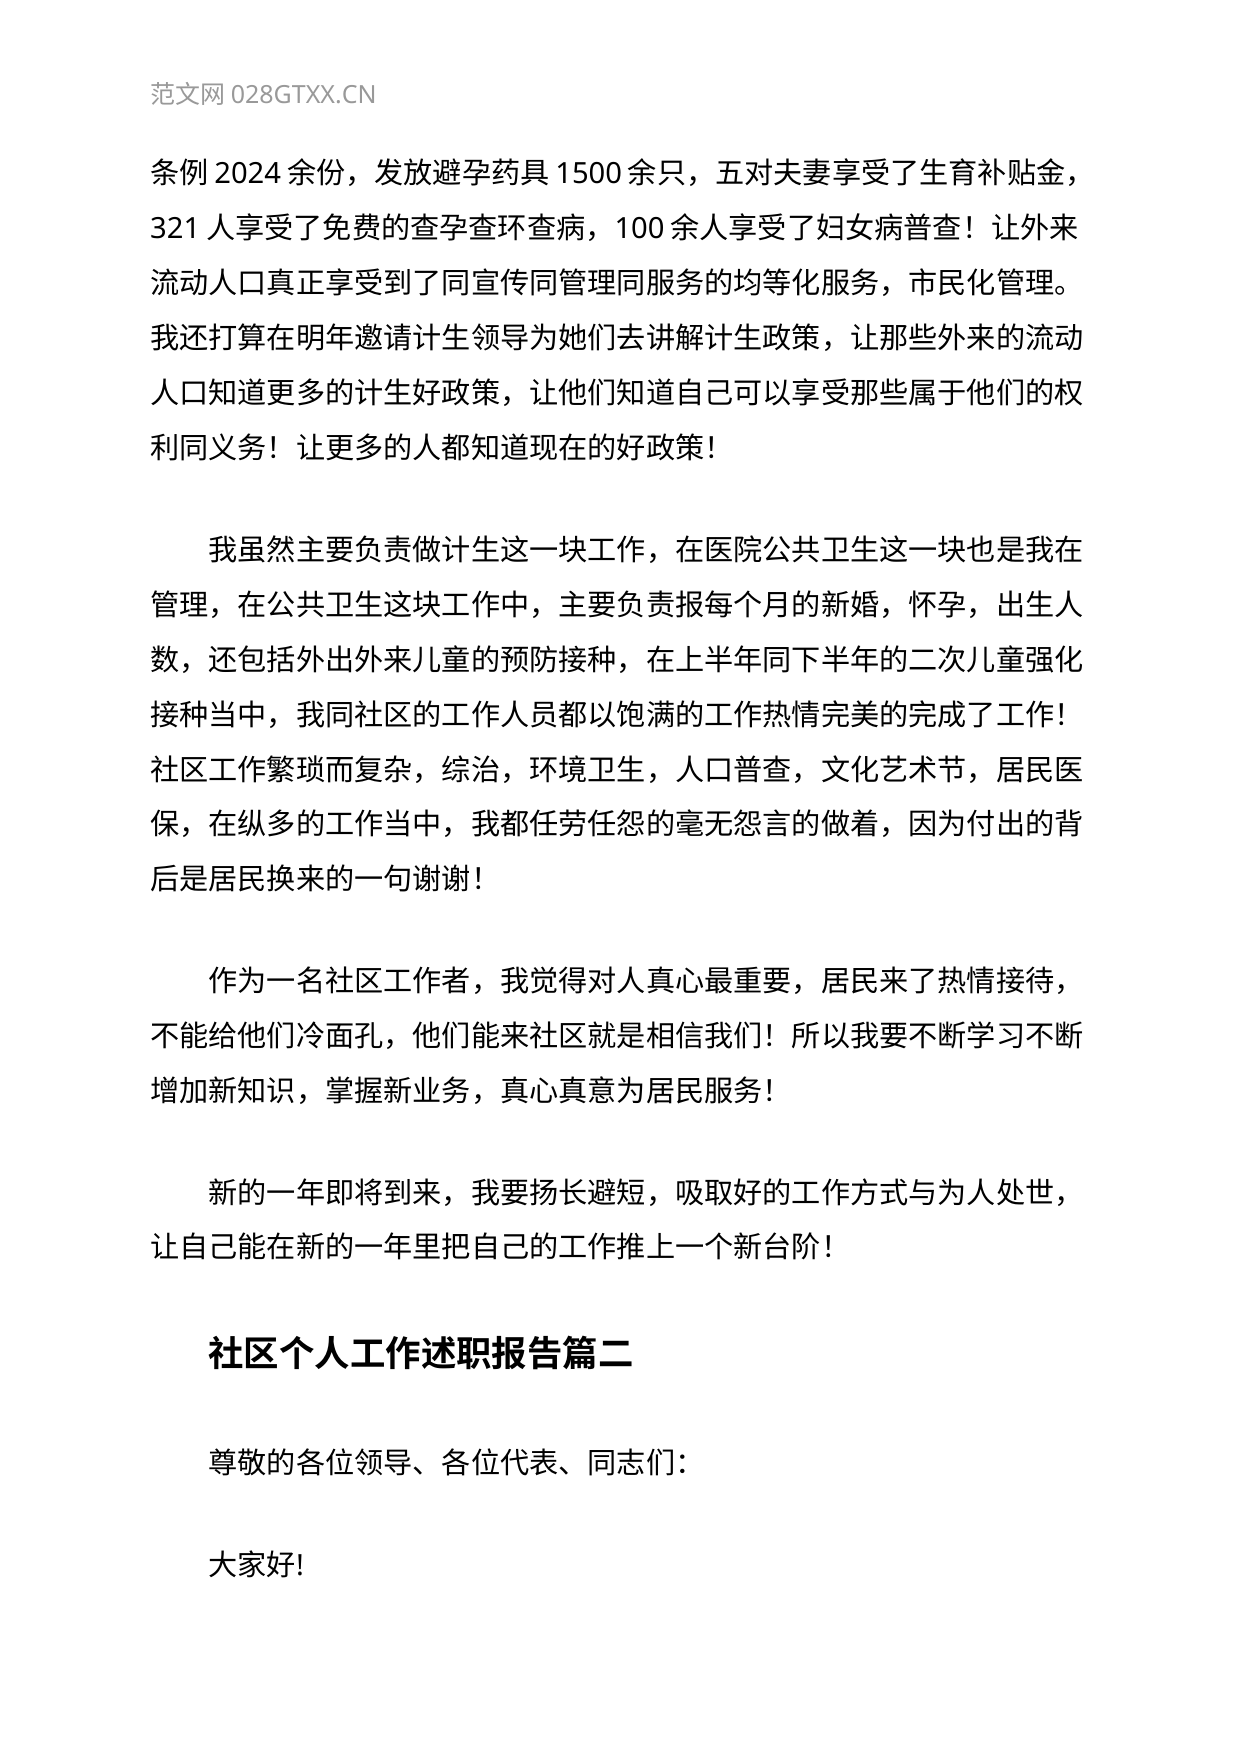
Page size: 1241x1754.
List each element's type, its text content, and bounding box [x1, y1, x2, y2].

text 我虽然主要负责做计生这一块工作，在医院公共卫生这一块也是我在管理，在公共卫生这块工作中，主要负责报每个月的新婚，怀孕，出生人数，还包括外出外来儿童的预防接种，在上半年同下半年的二次儿童强化接种当中，我同社区的工作人员都以饱满的工作热情完美的完成了工作！社区工作繁琐而复杂，综治，环境卫生，人口普查，文化艺术节，居民医保，在纵多的工作当中，我都任劳任怨的毫无怨言的做着，因为付出的背后是居民换来的一句谢谢！ [150, 526, 1090, 898]
text 社区个人工作述职报告篇二 [150, 1326, 1090, 1377]
text 新的一年即将到来，我要扬长避短，吸取好的工作方式与为人处世，让自己能在新的一年里把自己的工作推上一个新台阶！ [150, 1169, 1090, 1266]
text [150, 150, 1090, 467]
text 大家好! [150, 1541, 1090, 1583]
text 尊敬的各位领导、各位代表、同志们： [150, 1439, 1090, 1482]
text 作为一名社区工作者，我觉得对人真心最重要，居民来了热情接待，不能给他们冷面孔，他们能来社区就是相信我们！所以我要不断学习不断增加新知识，掌握新业务，真心真意为居民服务！ [150, 958, 1090, 1110]
